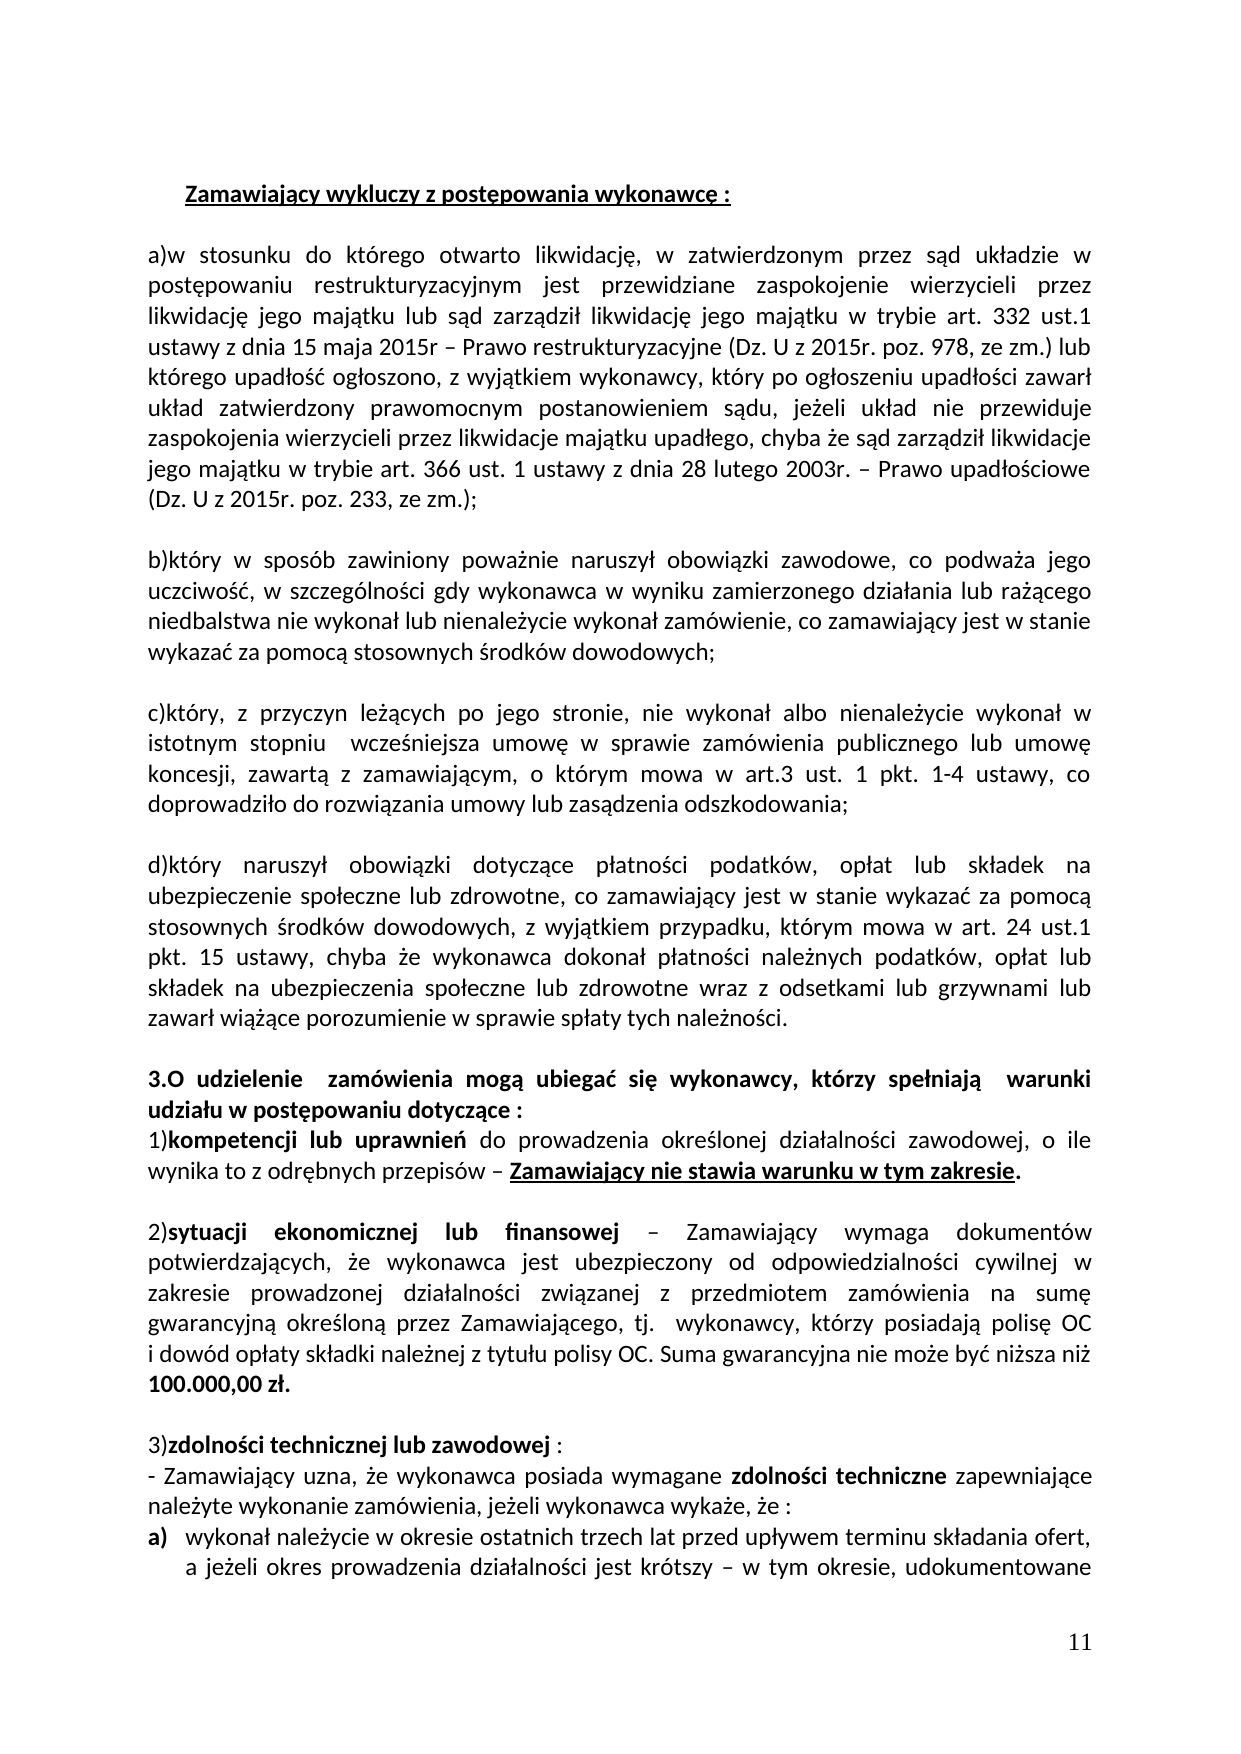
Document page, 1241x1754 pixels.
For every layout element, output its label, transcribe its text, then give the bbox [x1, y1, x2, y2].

text 1)kompetencji lub uprawnień do prowadzenia określonej działalności zawodowej, o ile wynika to z odrębnych przepisów – Zamawiający nie stawia warunku w tym zakresie. [148, 1124, 1093, 1185]
list Zamawiający wykluczy z postępowania wykonawcę : [185, 178, 1093, 209]
text - Zamawiający uzna, że wykonawca posiada wymagane zdolności techniczne zapewniające należyte wykonanie zamówienia, jeżeli wykonawca wykaże, że : [148, 1460, 1093, 1521]
text c)który, z przyczyn leżących po jego stronie, nie wykonał albo nienależycie wykonał w istotnym stopniu wcześniejsza umowę w sprawie zamówienia publicznego lub umowę koncesji, zawartą z zamawiającym, o którym mowa w art.3 ust. 1 pkt. 1-4 ustawy, co doprowadziło do rozwiązania umowy lub zasądzenia odszkodowania; [148, 697, 1093, 819]
text 2)sytuacji ekonomicznej lub finansowej – Zamawiający wymaga dokumentów potwierdzających, że wykonawca jest ubezpieczony od odpowiedzialności cywilnej w zakresie prowadzonej działalności związanej z przedmiotem zamówienia na sumę gwarancyjną określoną przez Zamawiającego, tj. wykonawcy, którzy posiadają polisę OC i dowód opłaty składki należnej z tytułu polisy OC. Suma gwarancyjna nie może być niższa niż 100.000,00 zł. [148, 1216, 1093, 1399]
text b)który w sposób zawiniony poważnie naruszył obowiązki zawodowe, co podważa jego uczciwość, w szczególności gdy wykonawca w wyniku zamierzonego działania lub rażącego niedbalstwa nie wykonał lub nienależycie wykonał zamówienie, co zamawiający jest w stanie wykazać za pomocą stosownych środków dowodowych; [148, 544, 1093, 666]
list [148, 1521, 1093, 1582]
text d)który naruszył obowiązki dotyczące płatności podatków, opłat lub składek na ubezpieczenie społeczne lub zdrowotne, co zamawiający jest w stanie wykazać za pomocą stosownych środków dowodowych, z wyjątkiem przypadku, którym mowa w art. 24 ust.1 pkt. 15 ustawy, chyba że wykonawca dokonał płatności należnych podatków, opłat lub składek na ubezpieczenia społeczne lub zdrowotne wraz z odsetkami lub grzywnami lub zawarł wiążące porozumienie w sprawie spłaty tych należności. [148, 849, 1093, 1033]
text a)w stosunku do którego otwarto likwidację, w zatwierdzonym przez sąd układzie w postępowaniu restrukturyzacyjnym jest przewidziane zaspokojenie wierzycieli przez likwidację jego majątku lub sąd zarządził likwidację jego majątku w trybie art. 332 ust.1 ustawy z dnia 15 maja 2015r – Prawo restrukturyzacyjne (Dz. U z 2015r. poz. 978, ze zm.) lub którego upadłość ogłoszono, z wyjątkiem wykonawcy, który po ogłoszeniu upadłości zawarł układ zatwierdzony prawomocnym postanowieniem sądu, jeżeli układ nie przewiduje zaspokojenia wierzycieli przez likwidacje majątku upadłego, chyba że sąd zarządził likwidacje jego majątku w trybie art. 366 ust. 1 ustawy z dnia 28 lutego 2003r. – Prawo upadłościowe (Dz. U z 2015r. poz. 233, ze zm.); [148, 239, 1093, 514]
text 3.O udzielenie zamówienia mogą ubiegać się wykonawcy, którzy spełniają warunki udziału w postępowaniu dotyczące : [148, 1063, 1093, 1124]
text 3)zdolności technicznej lub zawodowej : [148, 1429, 1093, 1460]
